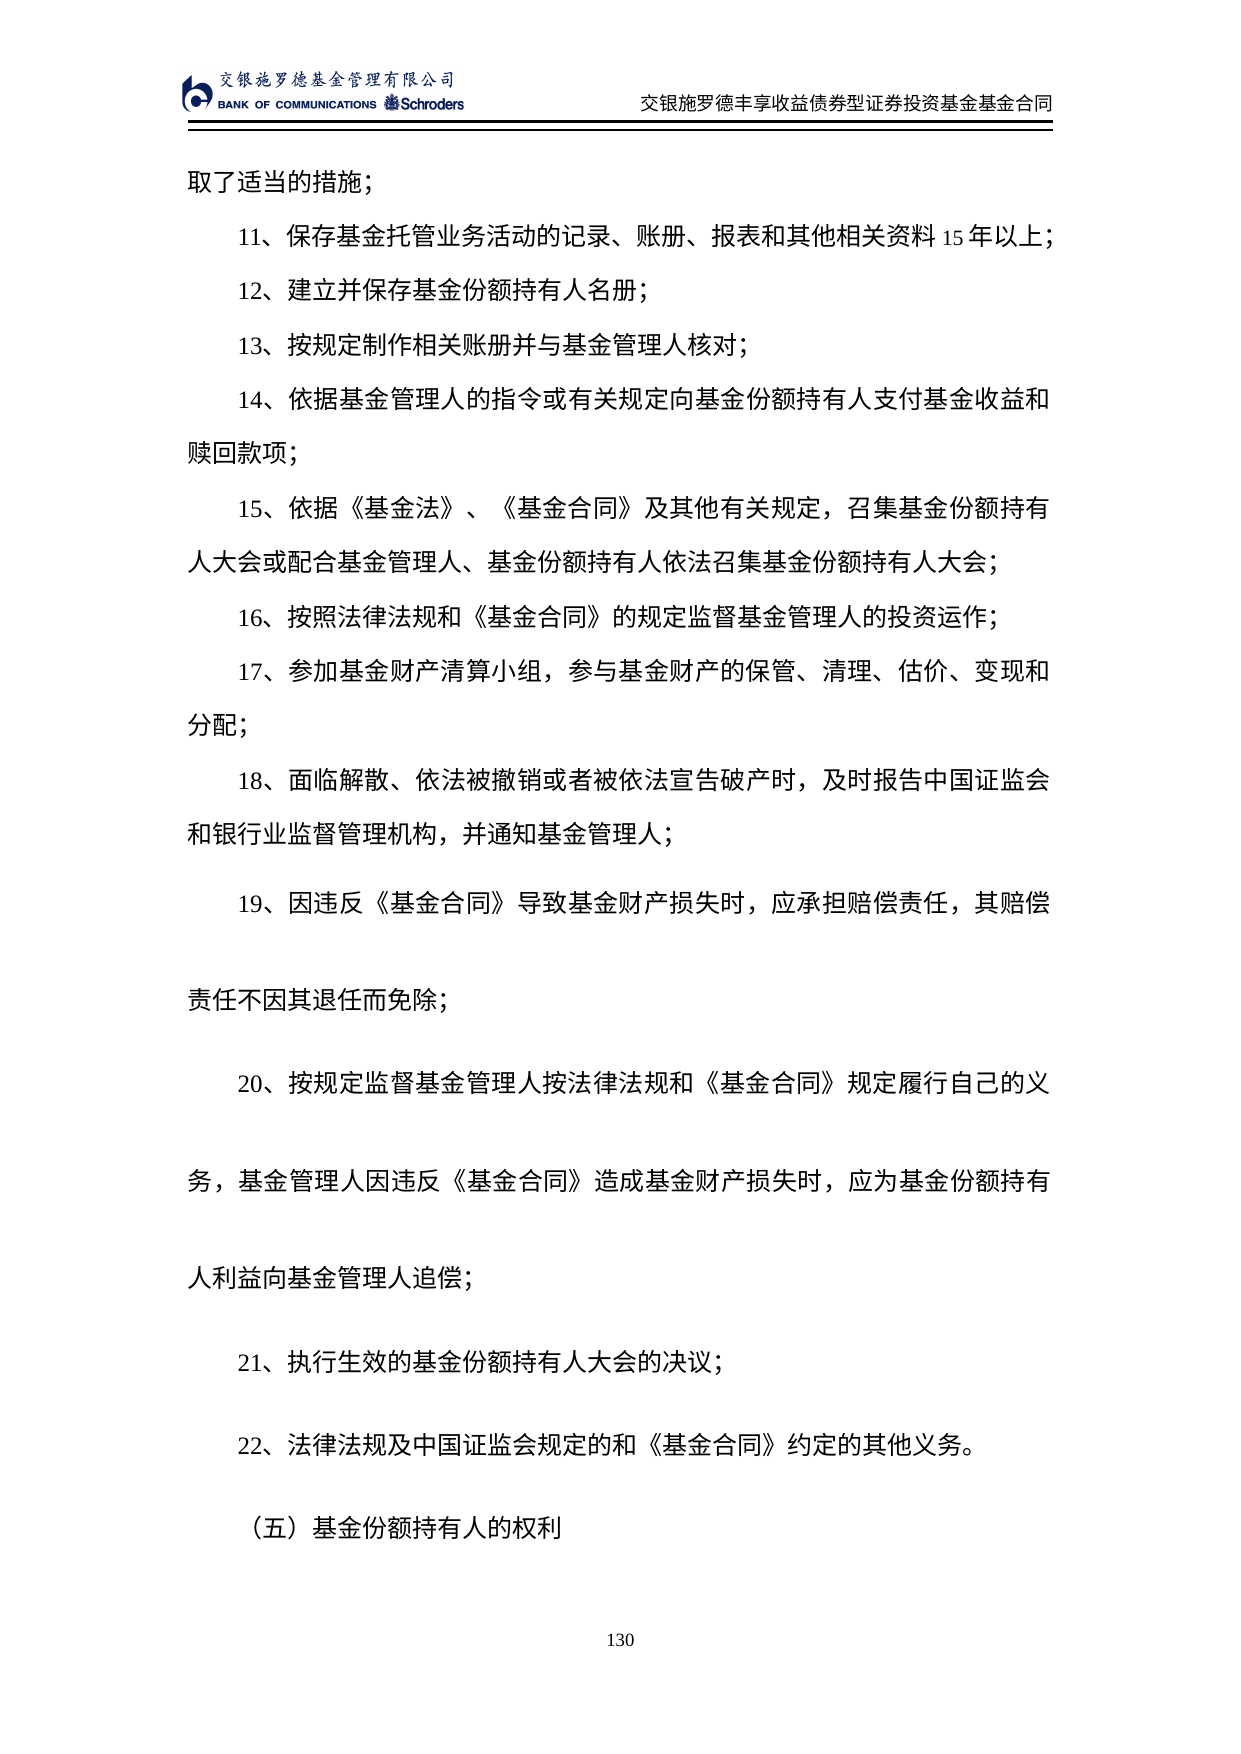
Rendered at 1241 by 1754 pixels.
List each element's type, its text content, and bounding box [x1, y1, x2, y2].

text 15、依据《基金法》、《基金合同》及其他有关规定，召集基金份额持有人大会或配合基金管理人、基金份额持有人依法召集基金份额持有人大会； [187, 488, 1053, 579]
text 11、保存基金托管业务活动的记录、账册、报表和其他相关资料15年以上； [187, 216, 1053, 253]
text 18、面临解散、依法被撤销或者被依法宣告破产时，及时报告中国证监会和银行业监督管理机构，并通知基金管理人； [187, 760, 1053, 851]
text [187, 162, 1053, 198]
text 20、按规定监督基金管理人按法律法规和《基金合同》规定履行自己的义务，基金管理人因违反《基金合同》造成基金财产损失时，应为基金份额持有人利益向基金管理人追偿； [187, 1049, 1053, 1309]
text 22、法律法规及中国证监会规定的和《基金合同》约定的其他义务。 [187, 1411, 1053, 1476]
text 17、参加基金财产清算小组，参与基金财产的保管、清理、估价、变现和分配； [187, 651, 1053, 742]
text （五）基金份额持有人的权利 [237, 1494, 1053, 1559]
text 13、按规定制作相关账册并与基金管理人核对； [187, 325, 1053, 361]
text 12、建立并保存基金份额持有人名册； [187, 271, 1053, 307]
text 16、按照法律法规和《基金合同》的规定监督基金管理人的投资运作； [187, 597, 1053, 633]
text 21、执行生效的基金份额持有人大会的决议； [187, 1328, 1053, 1393]
picture [182, 71, 464, 112]
text 14、依据基金管理人的指令或有关规定向基金份额持有人支付基金收益和赎回款项； [187, 379, 1053, 470]
text 19、因违反《基金合同》导致基金财产损失时，应承担赔偿责任，其赔偿责任不因其退任而免除； [187, 869, 1053, 1031]
